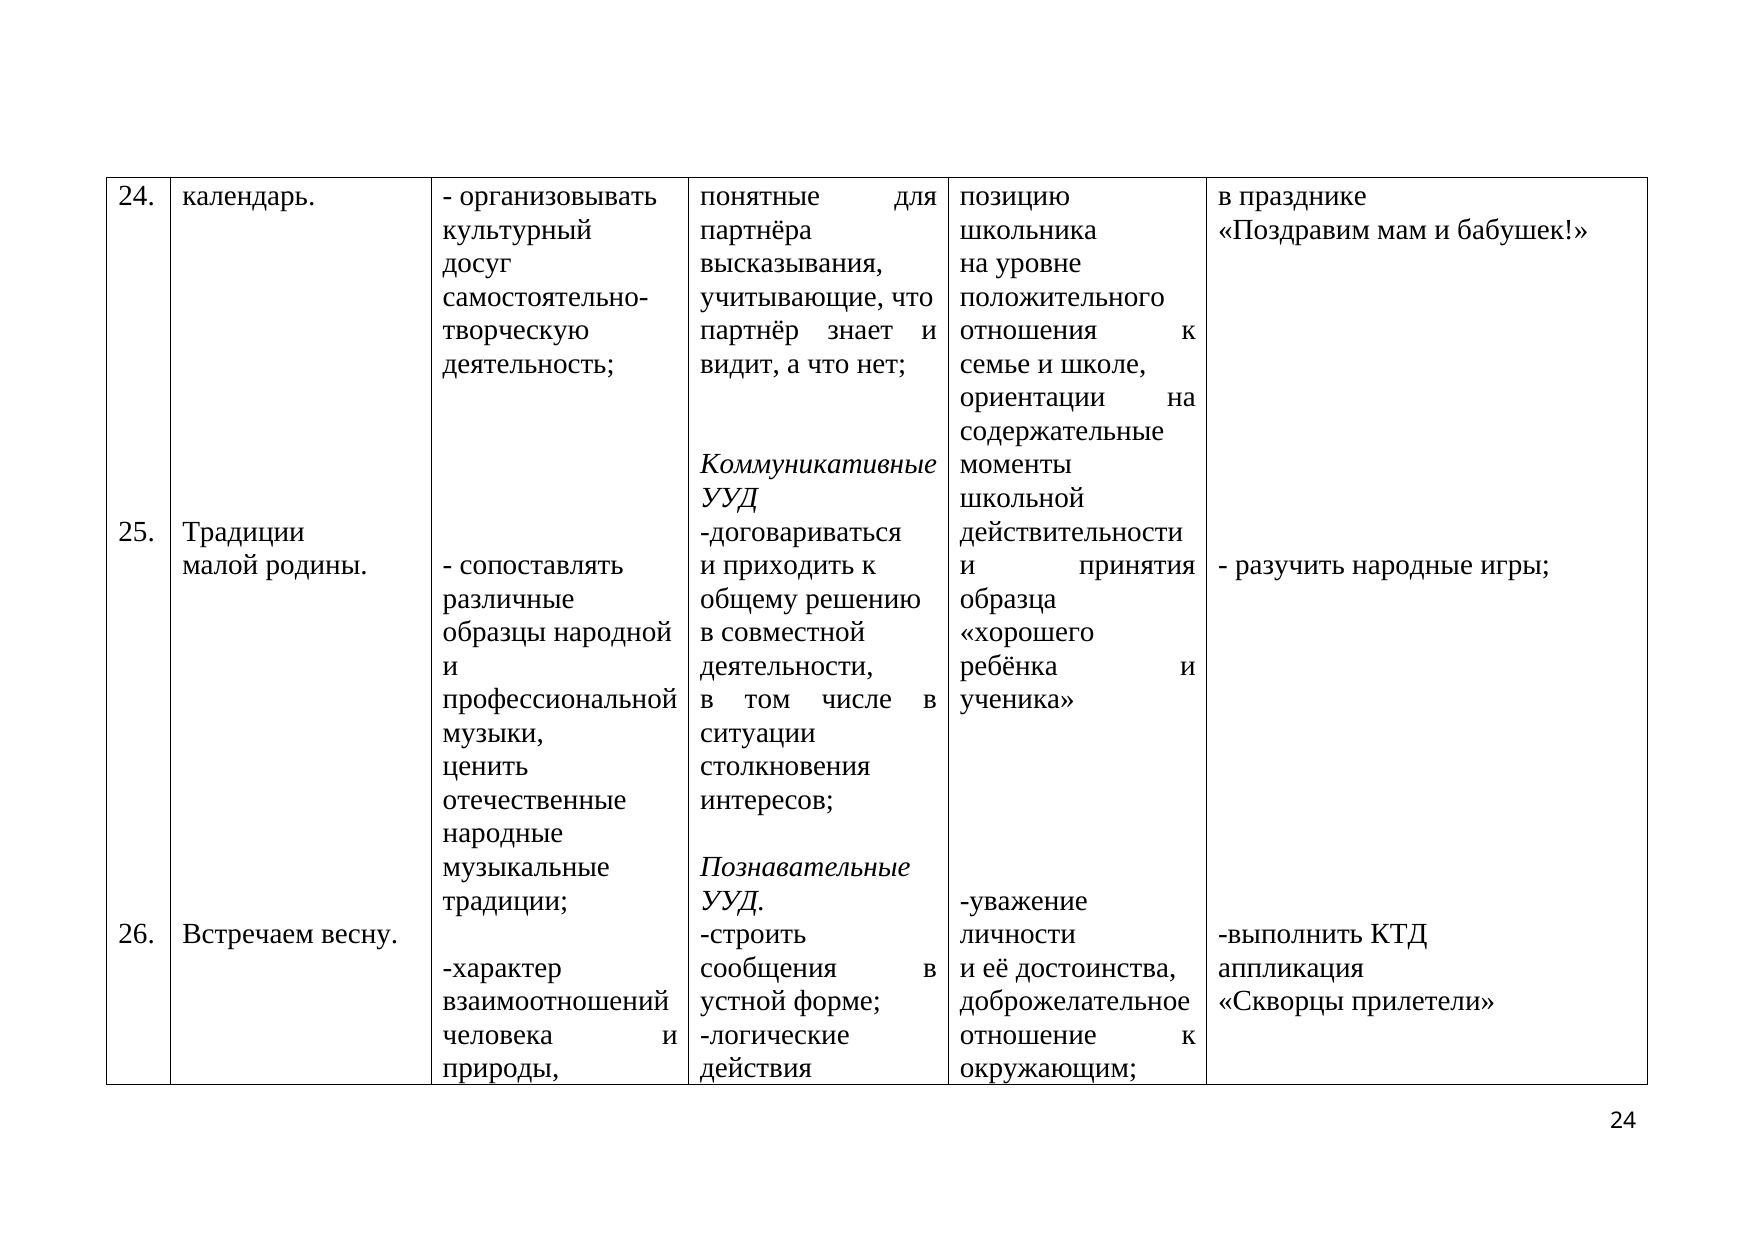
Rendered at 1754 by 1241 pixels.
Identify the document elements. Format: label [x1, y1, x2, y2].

table_cell [949, 178, 1206, 1084]
table_cell [432, 178, 688, 1084]
table_cell [171, 178, 431, 1084]
table_cell [1207, 178, 1647, 1084]
table_cell [689, 178, 948, 1084]
